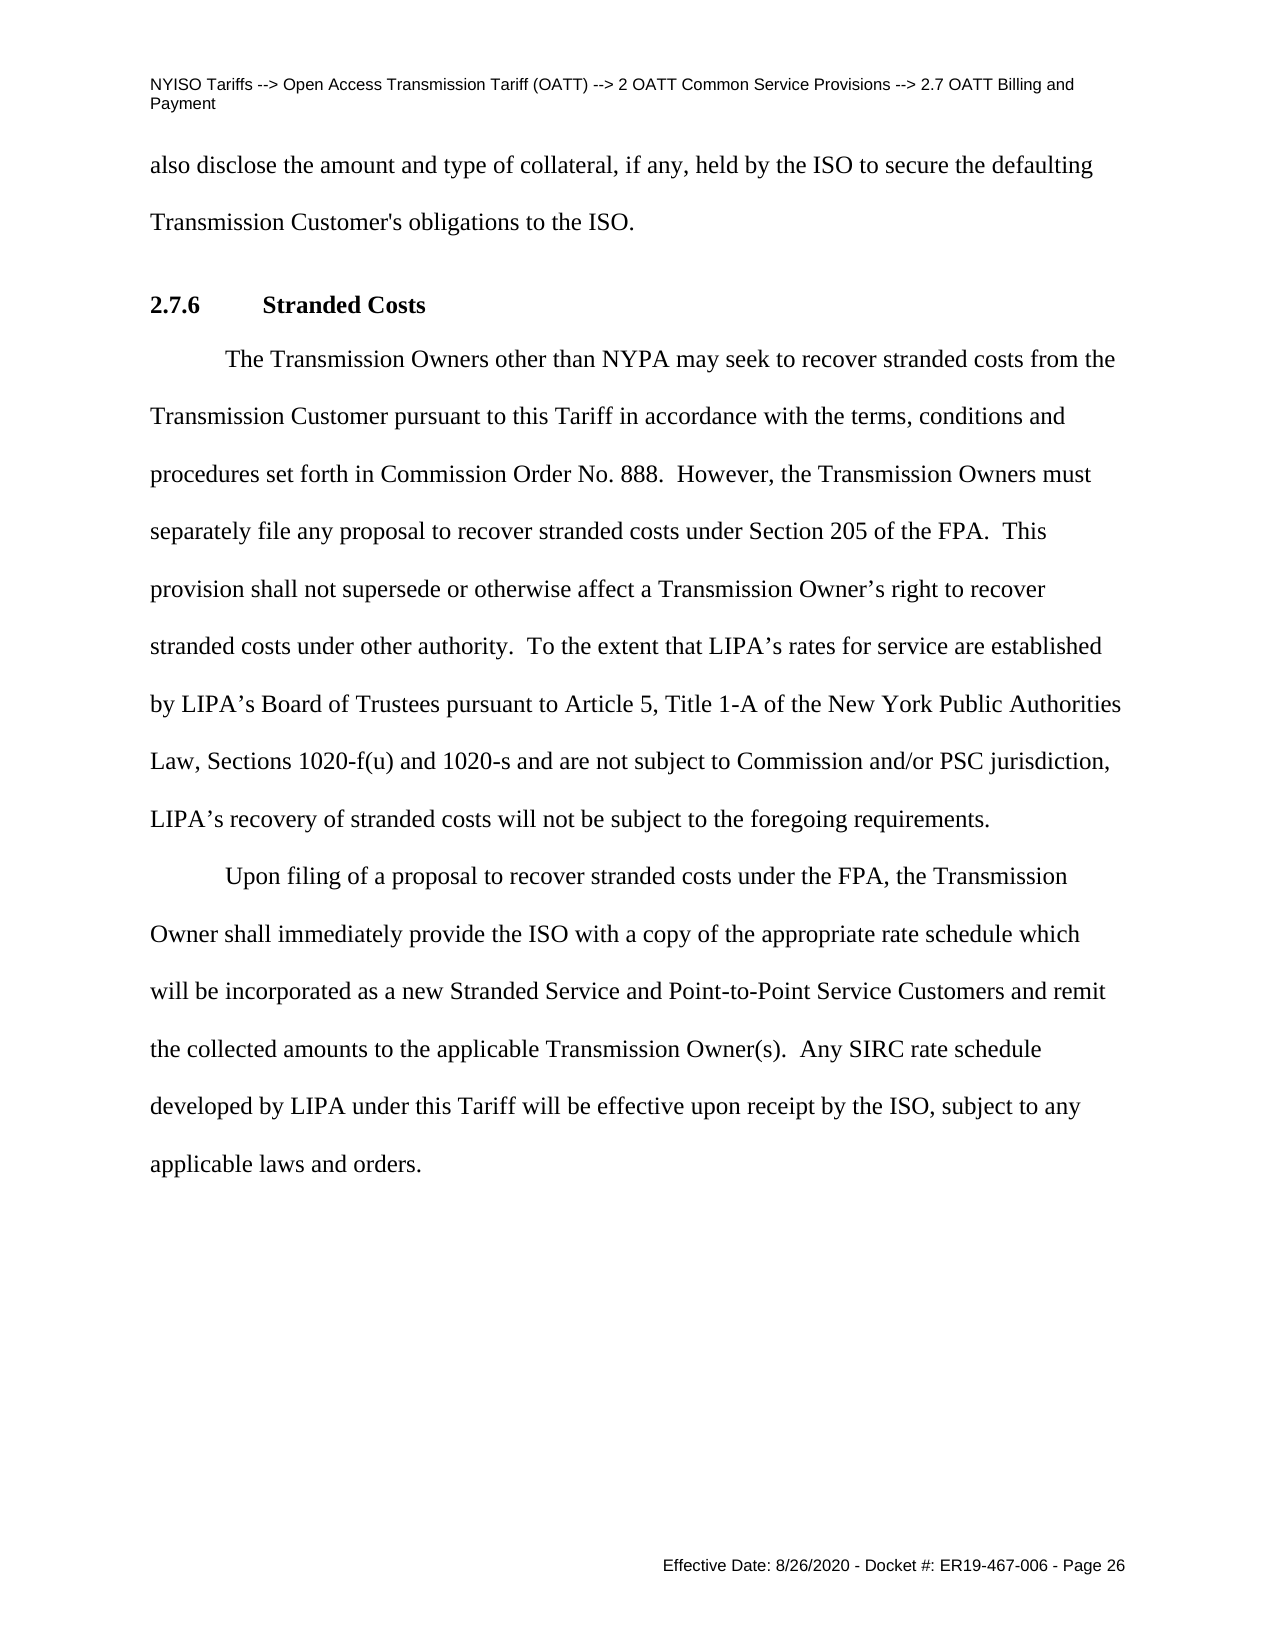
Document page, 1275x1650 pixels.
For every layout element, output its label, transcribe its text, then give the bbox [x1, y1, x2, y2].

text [150, 150, 1125, 236]
text Upon filing of a proposal to recover stranded costs under the FPA, the Transmission Owner shall immediately provide the ISO with a copy of the appropriate rate schedule which will be incorporated as a new Stranded Service and Point-to-Point Service Customers and remit the collected amounts to the applicable Transmission Owner(s). Any SIRC rate schedule developed by LIPA under this Tariff will be effective upon receipt by the ISO, subject to any applicable laws and orders. [150, 861, 1125, 1177]
subtitle 2.7.6 Stranded Costs [150, 290, 1059, 319]
text The Transmission Owners other than NYPA may seek to recover stranded costs from the Transmission Customer pursuant to this Tariff in accordance with the terms, conditions and procedures set forth in Commission Order No. 888. However, the Transmission Owners must separately file any proposal to recover stranded costs under Section 205 of the FPA. This provision shall not supersede or otherwise affect a Transmission Owner’s right to recover stranded costs under other authority. To the extent that LIPA’s rates for service are established by LIPA’s Board of Trustees pursuant to Article 5, Title 1-A of the New York Public Authorities Law, Sections 1020-f(u) and 1020-s and are not subject to Commission and/or PSC jurisdiction, LIPA’s recovery of stranded costs will not be subject to the foregoing requirements. [150, 344, 1125, 832]
